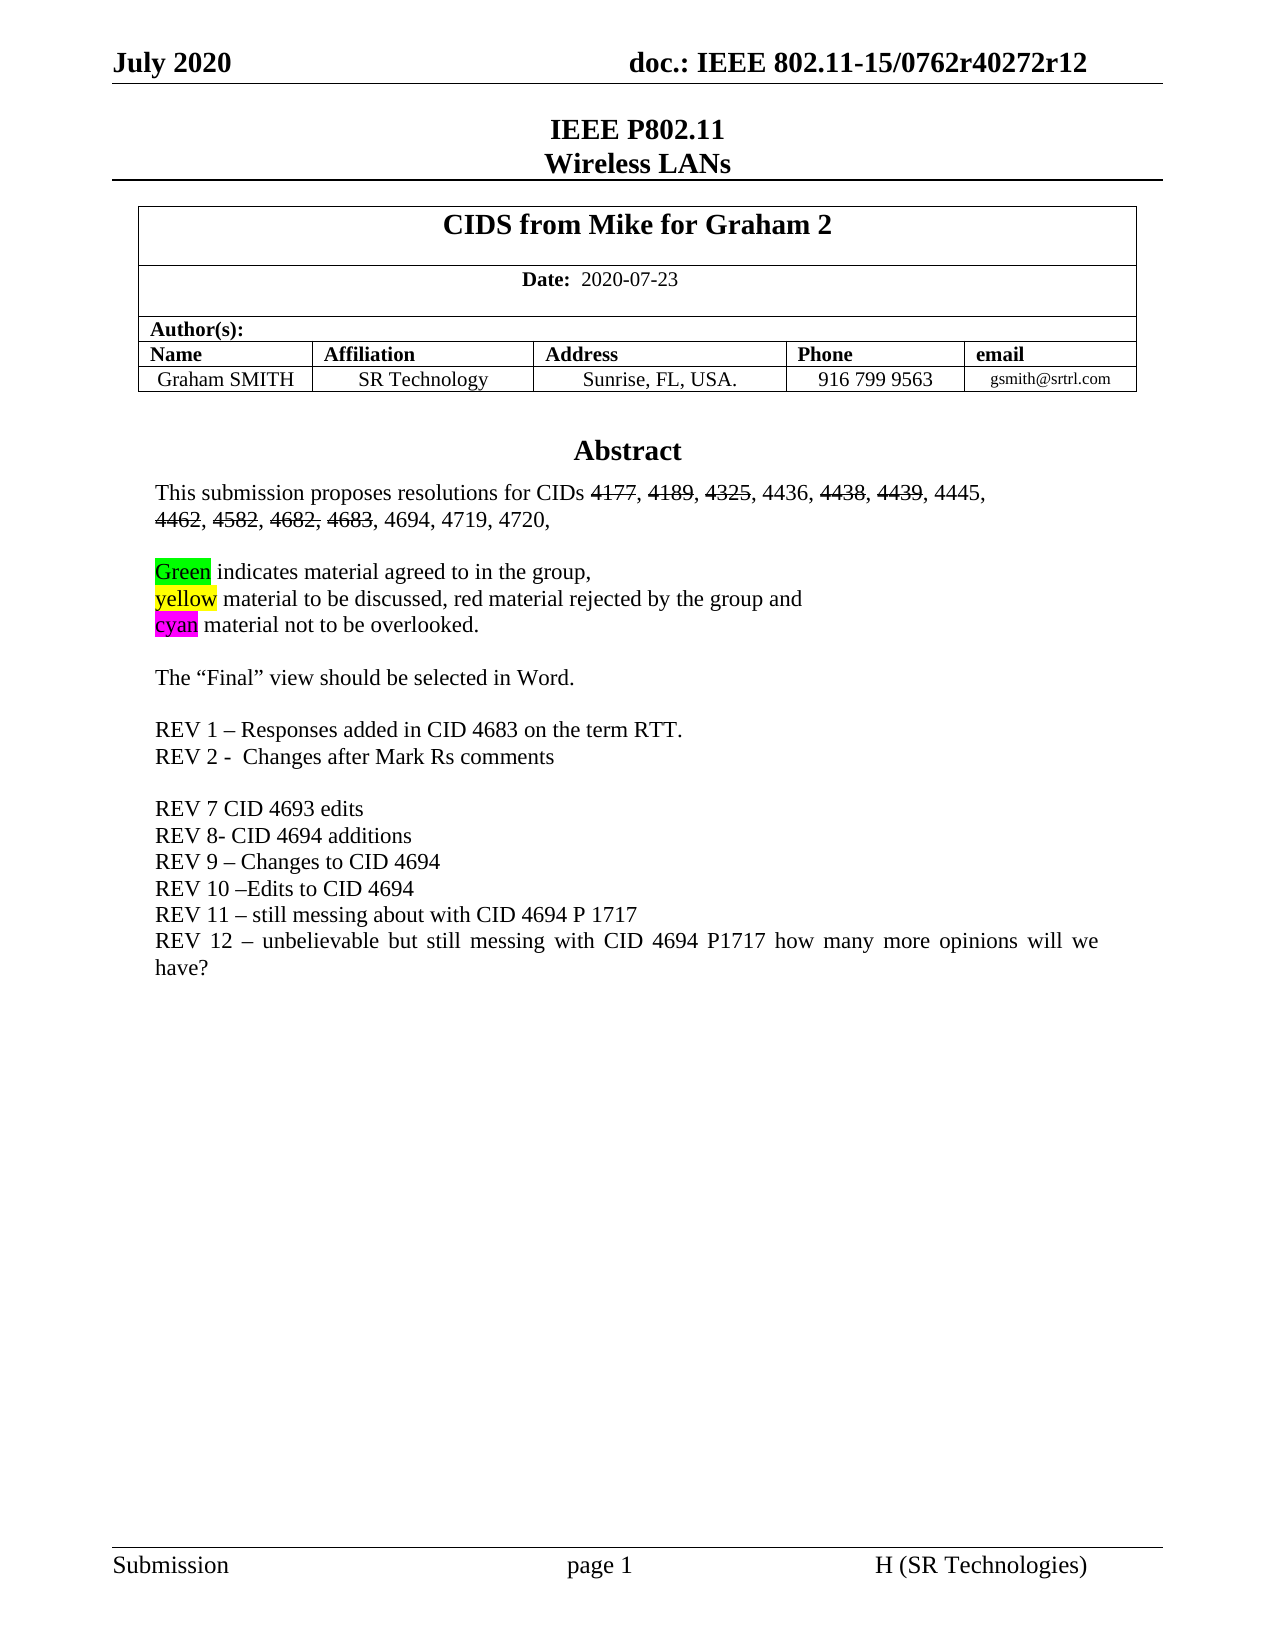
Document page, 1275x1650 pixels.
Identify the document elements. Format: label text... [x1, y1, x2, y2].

table_cell Date: 2020-07-23 [139, 266, 1136, 316]
table_cell 916 799 9563 [787, 367, 964, 391]
text IEEE P802.11 Wireless LANs [112, 112, 1163, 179]
table_cell Name [139, 342, 312, 366]
table_cell SR Technology [313, 367, 533, 391]
table_cell Phone [787, 342, 964, 366]
table_cell Author(s): [139, 317, 1136, 341]
table_header CIDS from Mike for Graham 2 [139, 207, 1136, 265]
table_cell email [965, 342, 1136, 366]
table_cell Sunrise, FL, USA. [534, 367, 786, 391]
table_cell Affiliation [313, 342, 533, 366]
table_cell Address [534, 342, 786, 366]
table_cell gsmith@srtrl.com [965, 367, 1136, 391]
table_cell Graham SMITH [139, 367, 312, 391]
